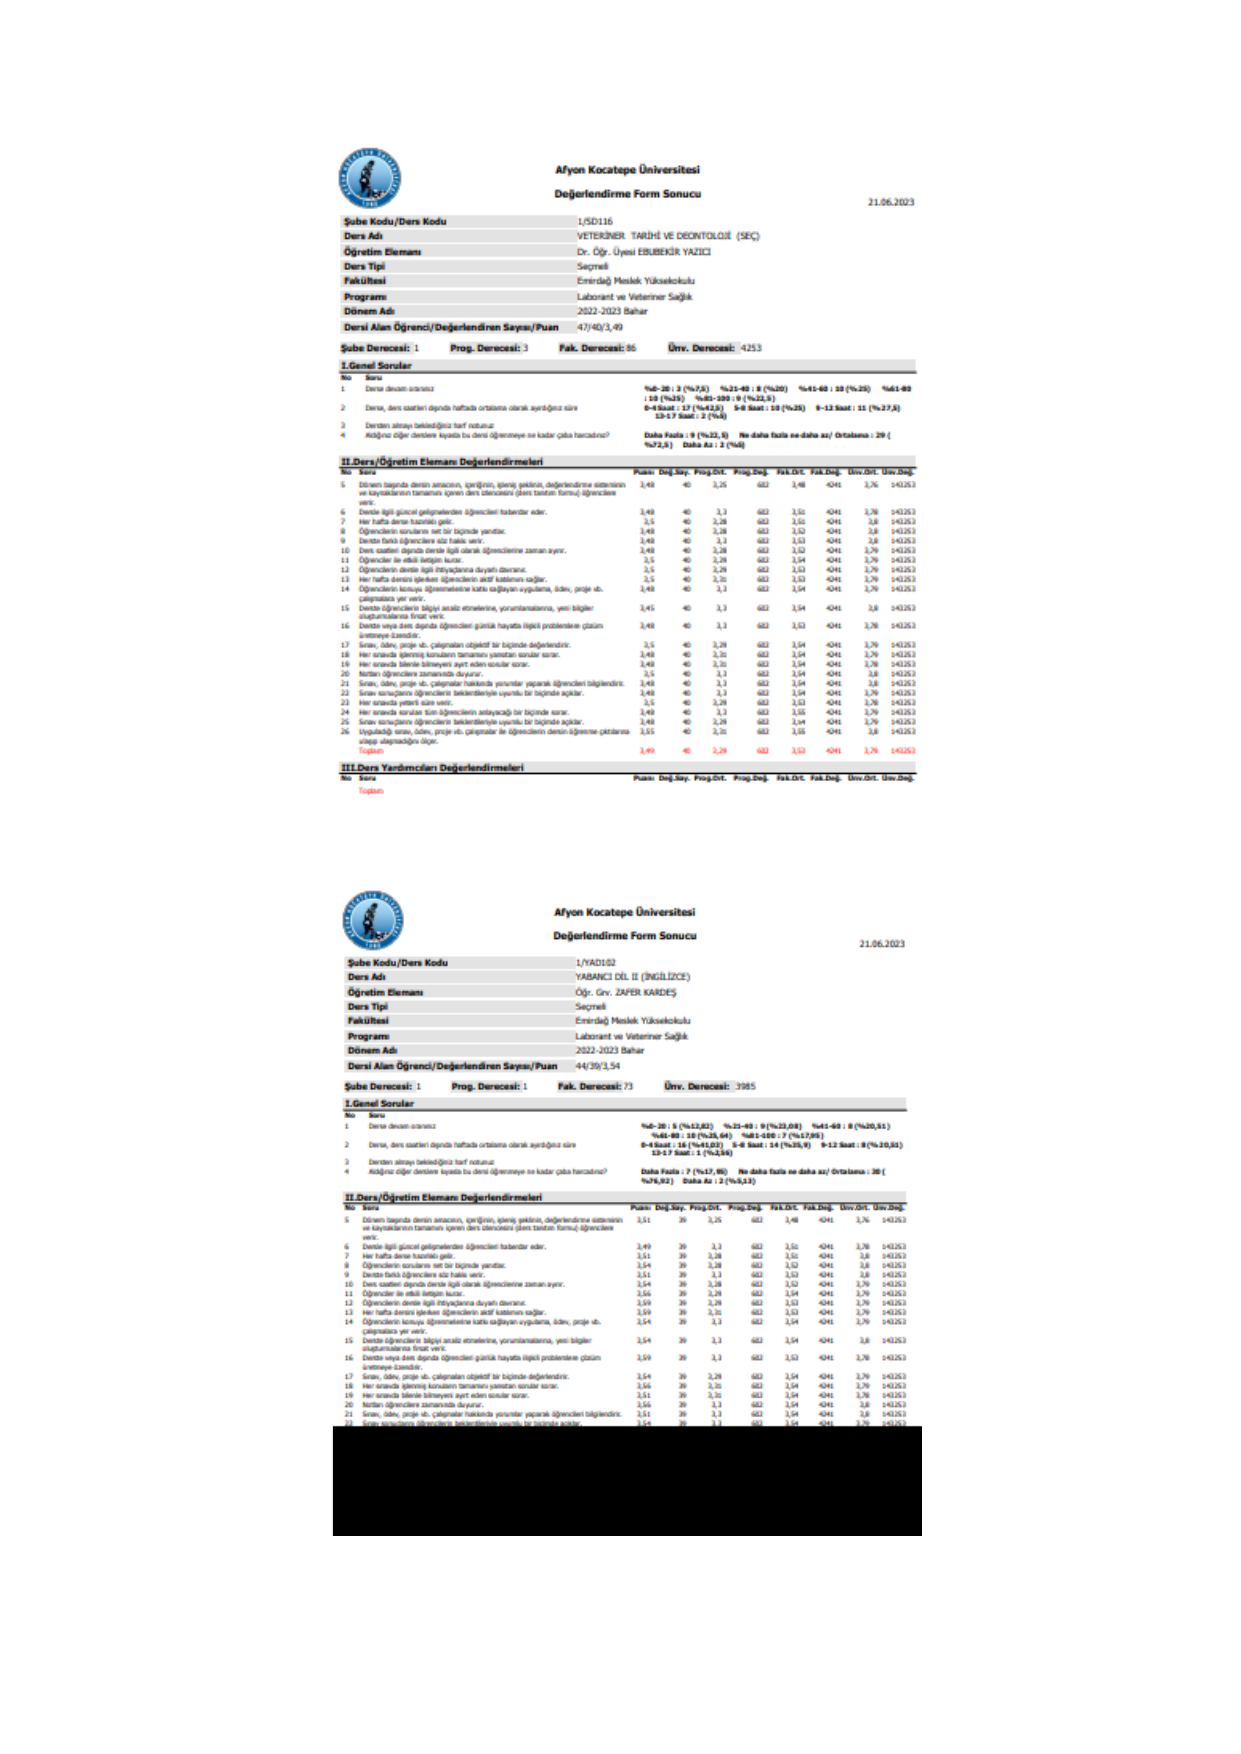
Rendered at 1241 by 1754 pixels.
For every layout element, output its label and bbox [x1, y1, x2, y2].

picture [323, 137, 932, 805]
picture [332, 888, 922, 1536]
